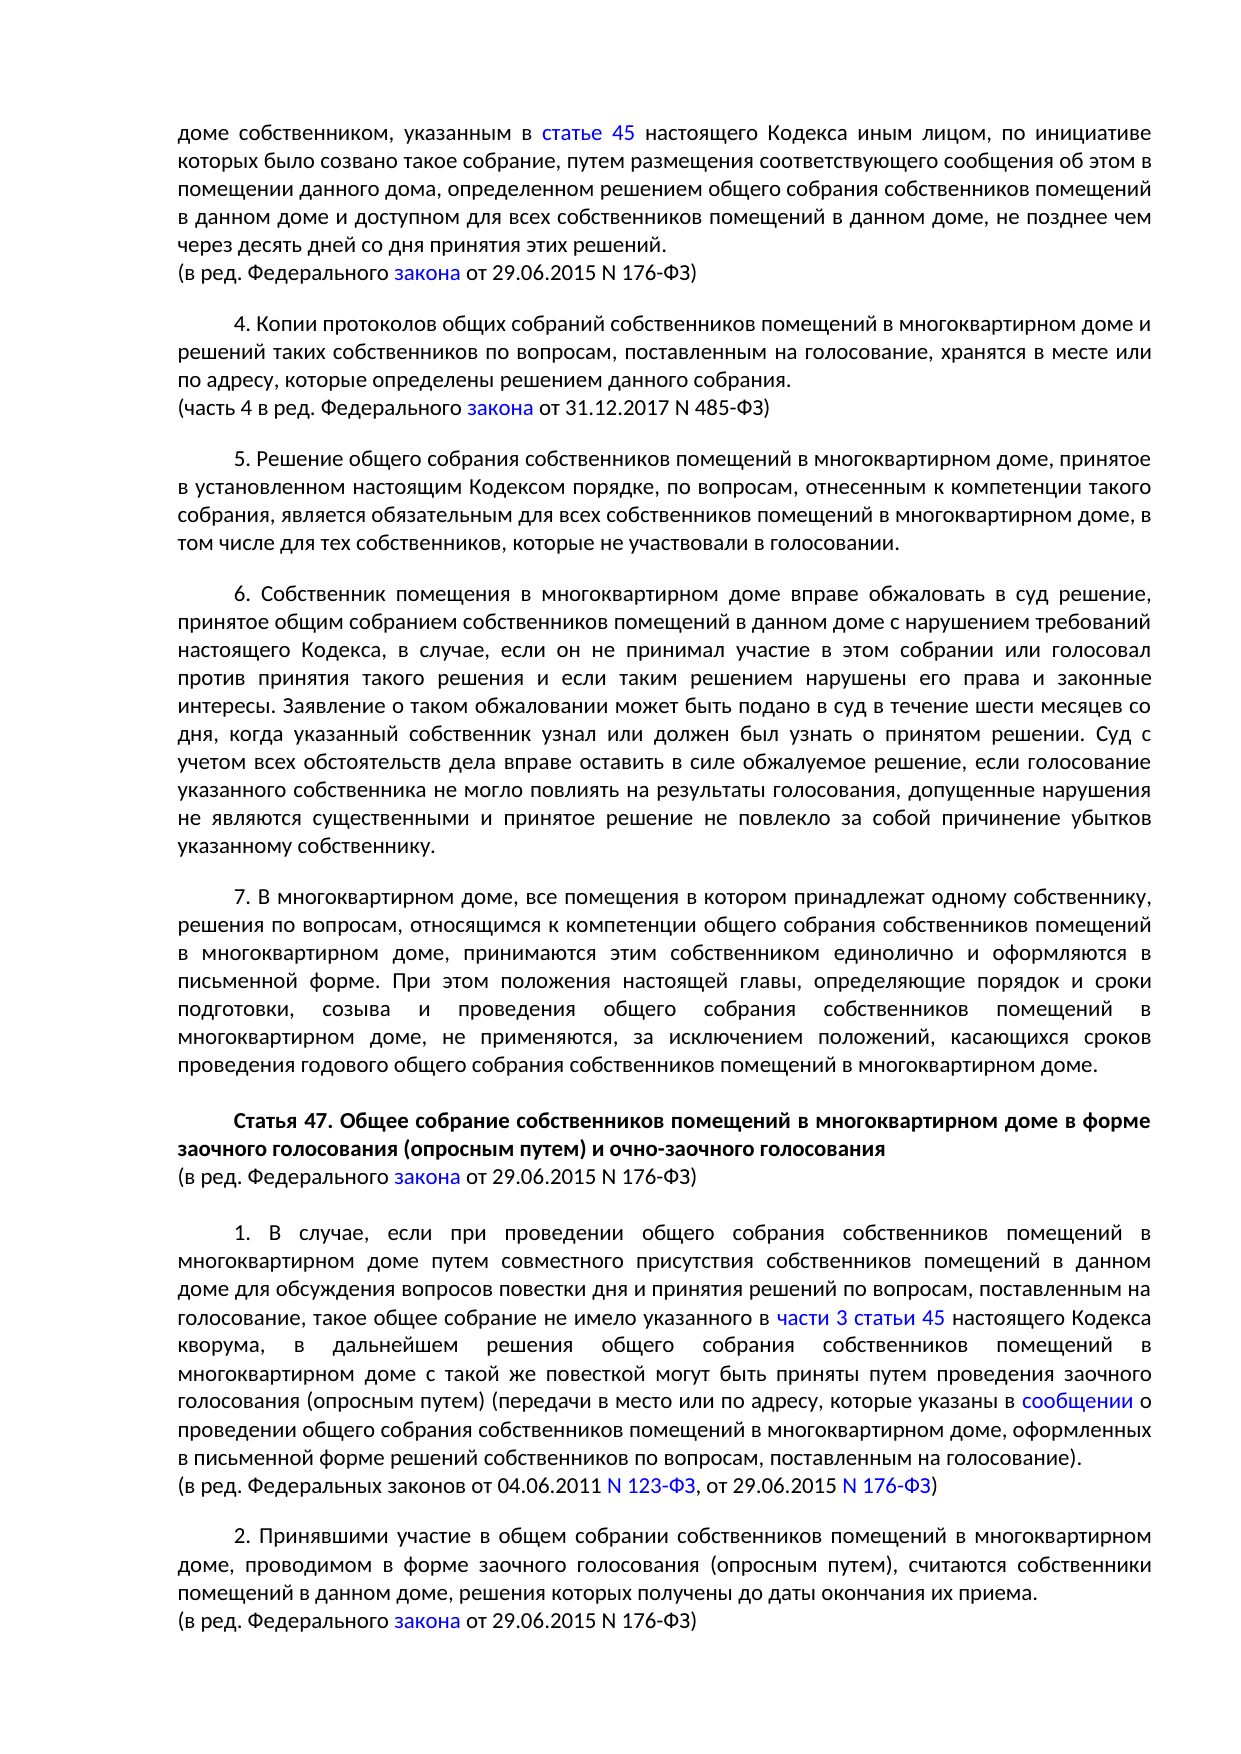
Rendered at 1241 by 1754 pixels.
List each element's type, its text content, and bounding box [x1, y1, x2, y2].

text (в ред. Федеральных законов от 04.06.2011 N 123-ФЗ, от 29.06.2015 N 176-ФЗ) [177, 1471, 1152, 1499]
text (в ред. Федерального закона от 29.06.2015 N 176-ФЗ) [177, 1162, 1152, 1191]
text 7. В многоквартирном доме, все помещения в котором принадлежат одному собственнику, решения по вопросам, относящимся к компетенции общего собрания собственников помещений в многоквартирном доме, принимаются этим собственником единолично и оформляются в письменной форме. При этом положения настоящей главы, определяющие порядок и сроки подготовки, созыва и проведения общего собрания собственников помещений в многоквартирном доме, не применяются, за исключением положений, касающихся сроков проведения годового общего собрания собственников помещений в многоквартирном доме. [177, 882, 1152, 1078]
text (в ред. Федерального закона от 29.06.2015 N 176-ФЗ) [177, 1606, 1152, 1634]
text 6. Собственник помещения в многоквартирном доме вправе обжаловать в суд решение, принятое общим собранием собственников помещений в данном доме с нарушением требований настоящего Кодекса, в случае, если он не принимал участие в этом собрании или голосовал против принятия такого решения и если таким решением нарушены его права и законные интересы. Заявление о таком обжаловании может быть подано в суд в течение шести месяцев со дня, когда указанный собственник узнал или должен был узнать о принятом решении. Суд с учетом всех обстоятельств дела вправе оставить в силе обжалуемое решение, если голосование указанного собственника не могло повлиять на результаты голосования, допущенные нарушения не являются существенными и принятое решение не повлекло за собой причинение убытков указанному собственнику. [177, 579, 1152, 859]
text 1. В случае, если при проведении общего собрания собственников помещений в многоквартирном доме путем совместного присутствия собственников помещений в данном доме для обсуждения вопросов повестки дня и принятия решений по вопросам, поставленным на голосование, такое общее собрание не имело указанного в части 3 статьи 45 настоящего Кодекса кворума, в дальнейшем решения общего собрания собственников помещений в многоквартирном доме с такой же повесткой могут быть приняты путем проведения заочного голосования (опросным путем) (передачи в место или по адресу, которые указаны в сообщении о проведении общего собрания собственников помещений в многоквартирном доме, оформленных в письменной форме решений собственников по вопросам, поставленным на голосование). [177, 1218, 1152, 1471]
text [177, 118, 1152, 258]
text 5. Решение общего собрания собственников помещений в многоквартирном доме, принятое в установленном настоящим Кодексом порядке, по вопросам, отнесенным к компетенции такого собрания, является обязательным для всех собственников помещений в многоквартирном доме, в том числе для тех собственников, которые не участвовали в голосовании. [177, 444, 1152, 556]
text 2. Принявшими участие в общем собрании собственников помещений в многоквартирном доме, проводимом в форме заочного голосования (опросным путем), считаются собственники помещений в данном доме, решения которых получены до даты окончания их приема. [177, 1522, 1152, 1606]
text (в ред. Федерального закона от 29.06.2015 N 176-ФЗ) [177, 258, 1152, 286]
title Статья 47. Общее собрание собственников помещений в многоквартирном доме в форме заочного голосования (опросным путем) и очно-заочного голосования [177, 1106, 1152, 1162]
text 4. Копии протоколов общих собраний собственников помещений в многоквартирном доме и решений таких собственников по вопросам, поставленным на голосование, хранятся в месте или по адресу, которые определены решением данного собрания. [177, 309, 1152, 393]
text (часть 4 в ред. Федерального закона от 31.12.2017 N 485-ФЗ) [177, 393, 1152, 421]
